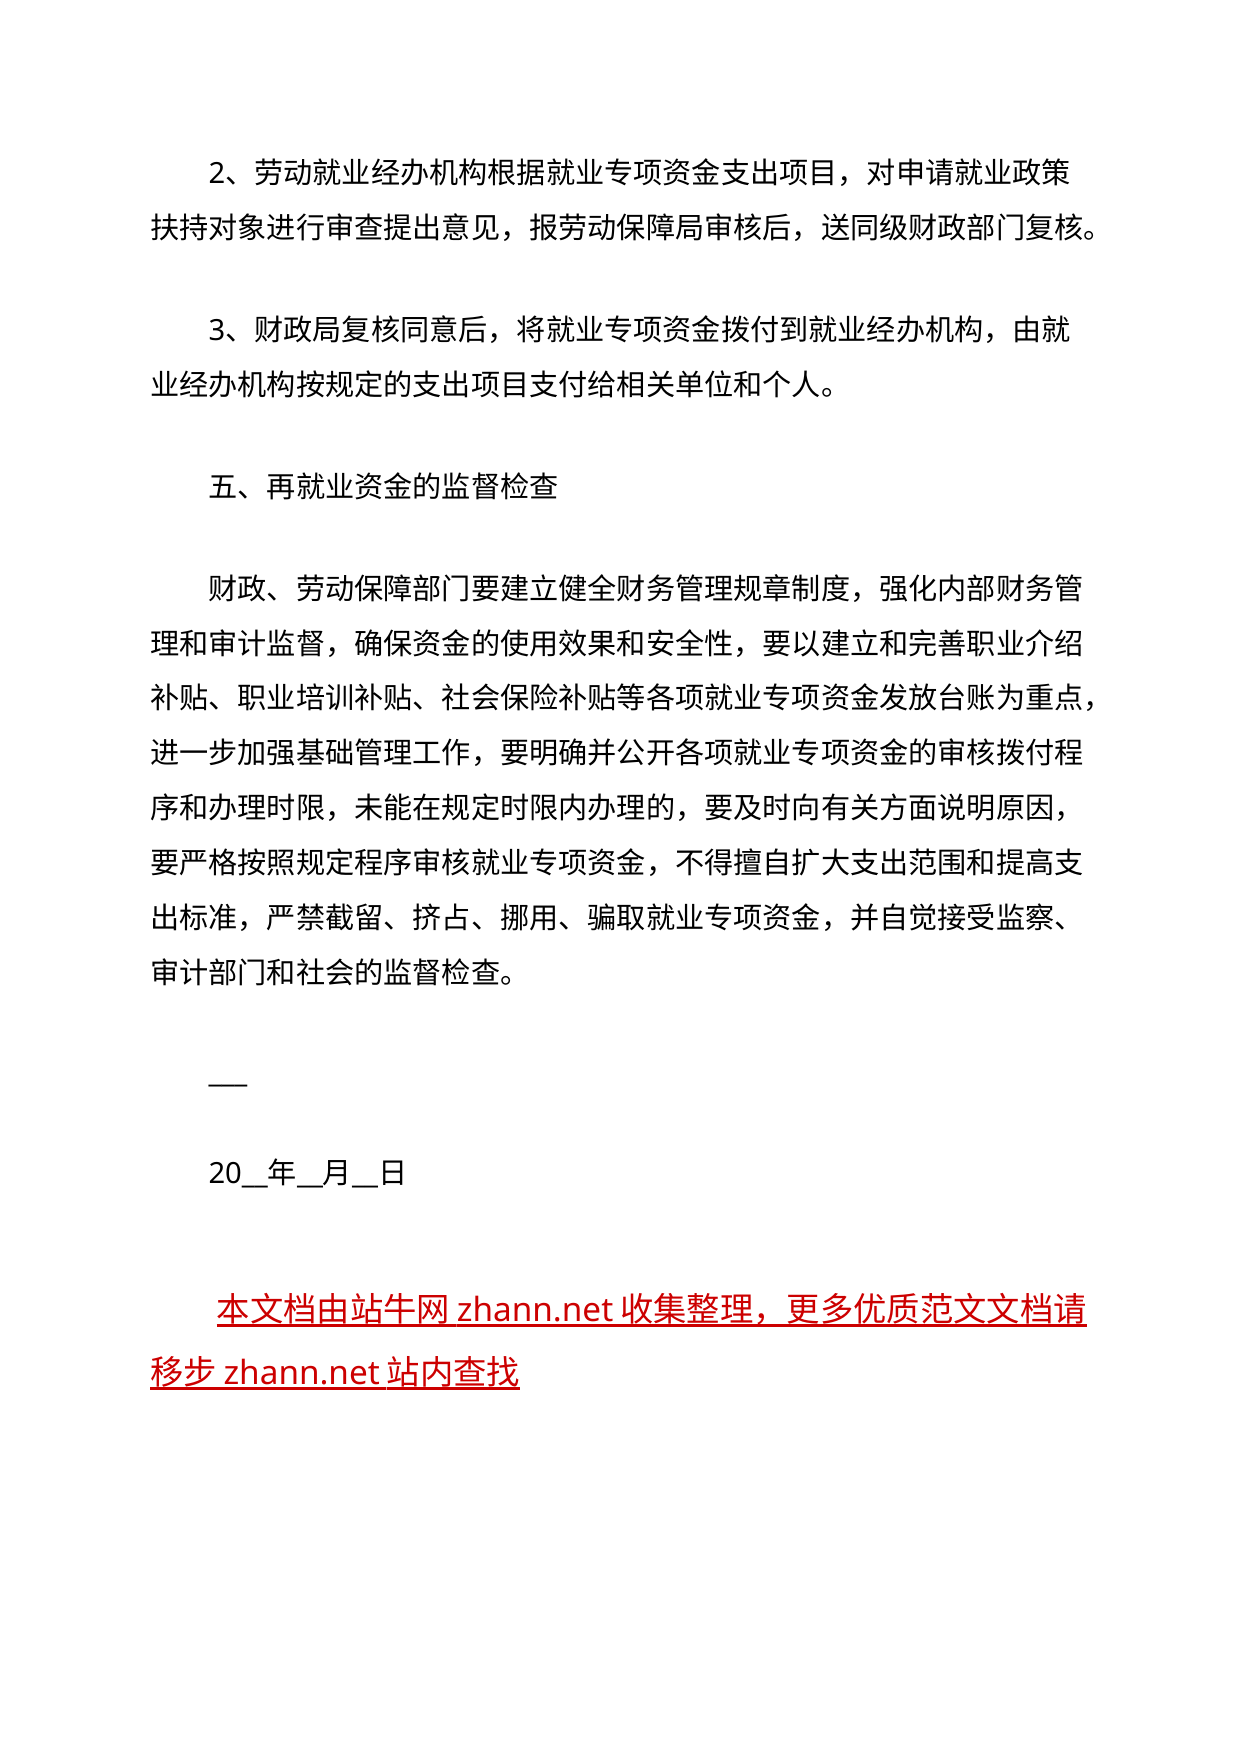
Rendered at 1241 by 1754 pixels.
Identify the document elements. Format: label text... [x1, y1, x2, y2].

text 财政、劳动保障部门要建立健全财务管理规章制度，强化内部财务管理和审计监督，确保资金的使用效果和安全性，要以建立和完善职业介绍补贴、职业培训补贴、社会保险补贴等各项就业专项资金发放台账为重点，进一步加强基础管理工作，要明确并公开各项就业专项资金的审核拨付程序和办理时限，未能在规定时限内办理的，要及时向有关方面说明原因，要严格按照规定程序审核就业专项资金，不得擅自扩大支出范围和提高支出标准，严禁截留、挤占、挪用、骗取就业专项资金，并自觉接受监察、审计部门和社会的监督检查。 [150, 565, 1090, 992]
text 20__年__月__日 [150, 1150, 1090, 1192]
text 本文档由站牛网zhann.net收集整理，更多优质范文文档请移步zhann.net站内查找 [150, 1283, 1090, 1394]
text 五、再就业资金的监督检查 [150, 463, 1090, 506]
text 3、财政局复核同意后，将就业专项资金拨付到就业经办机构，由就业经办机构按规定的支出项目支付给相关单位和个人。 [150, 307, 1090, 404]
text ___ [150, 1051, 1090, 1091]
text 2、劳动就业经办机构根据就业专项资金支出项目，对申请就业政策扶持对象进行审查提出意见，报劳动保障局审核后，送同级财政部门复核。 [150, 150, 1090, 247]
